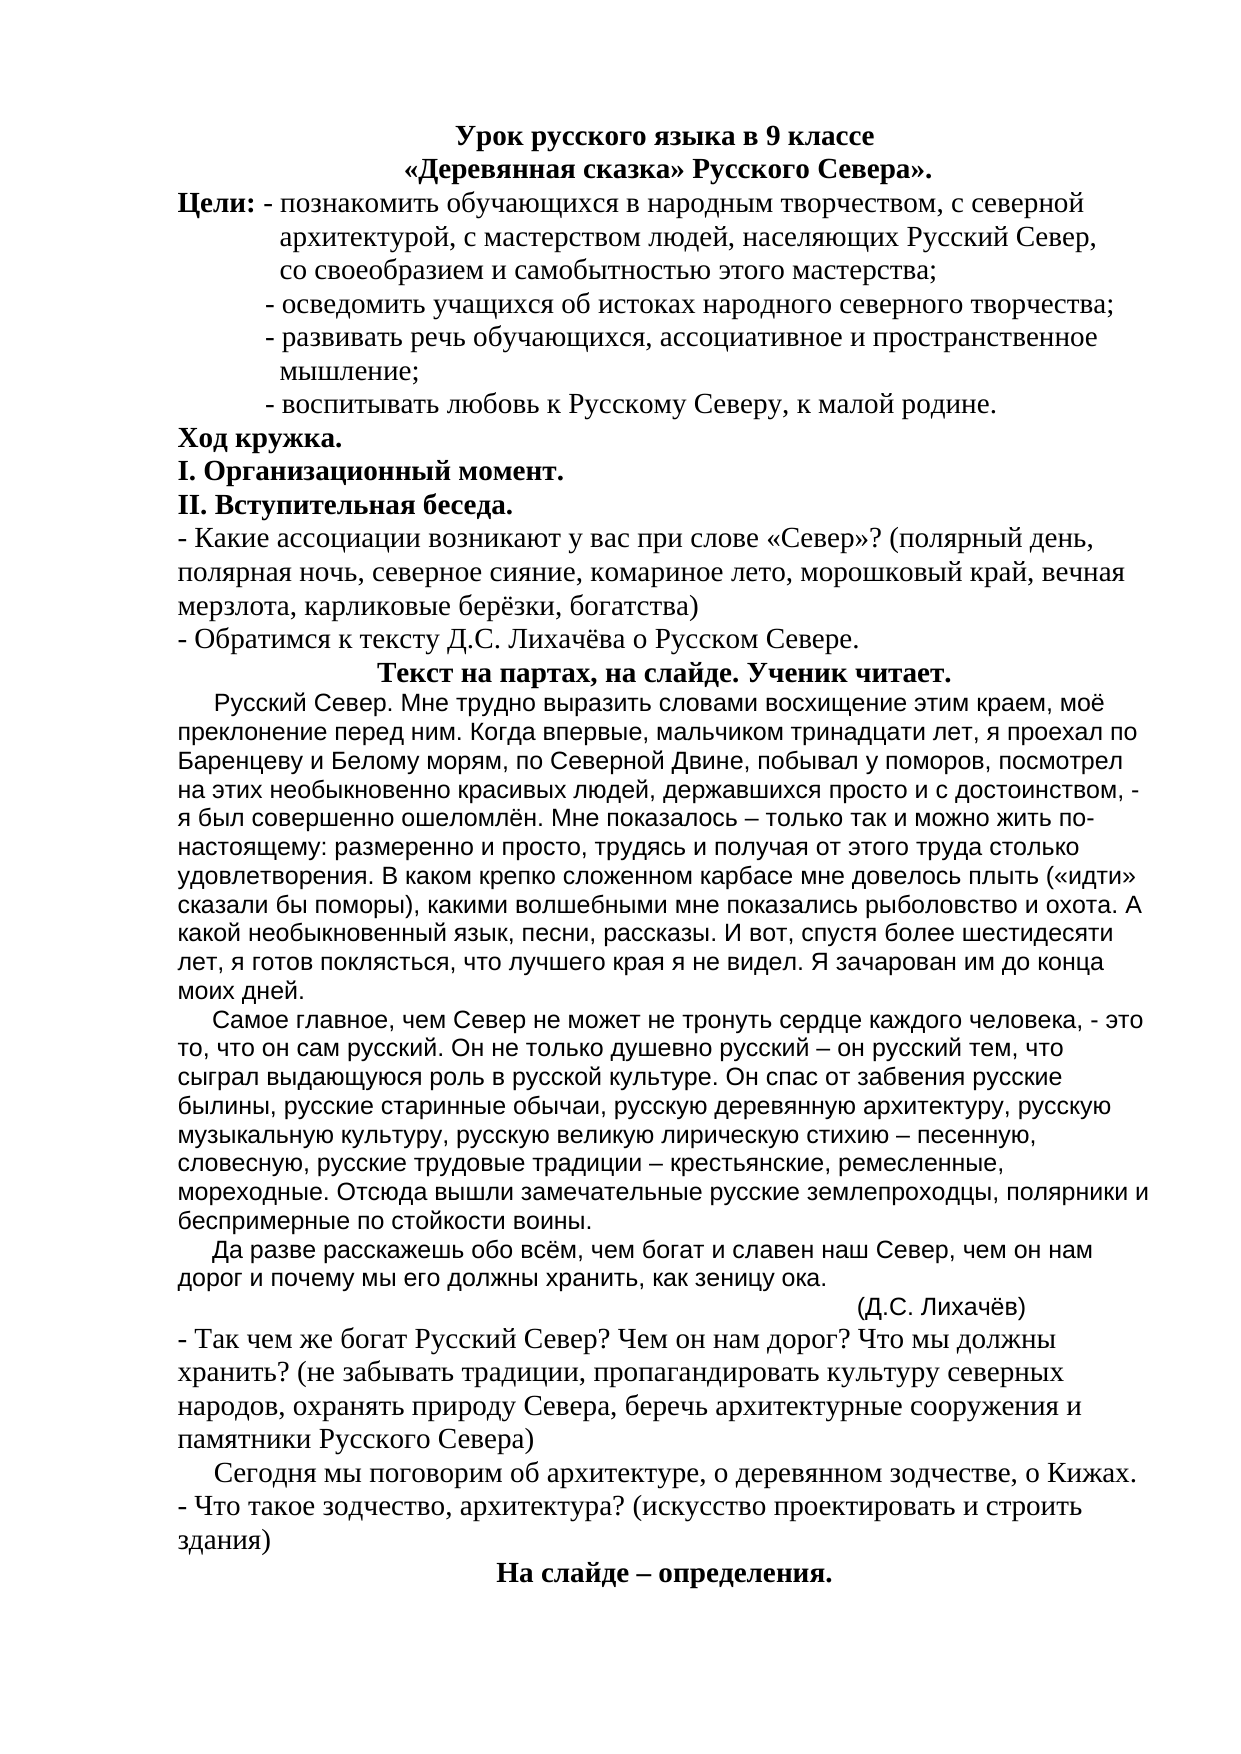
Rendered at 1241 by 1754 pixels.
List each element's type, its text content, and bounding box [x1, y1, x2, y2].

text - осведомить учащихся об истоках народного северного творчества; [177, 286, 1152, 319]
text архитектурой, с мастерством людей, населяющих Русский Север, [177, 219, 1152, 252]
text (Д.С. Лихачёв) [177, 1292, 1152, 1321]
text - Какие ассоциации возникают у вас при слове «Север»? (полярный день, полярная ночь, северное сияние, комариное лето, морошковый край, вечная мерзлота, карликовые берёзки, богатства) [177, 521, 1152, 621]
text Урок русского языка в 9 классе [177, 118, 1152, 152]
text Сегодня мы поговорим об архитектуре, о деревянном зодчестве, о Кижах. [177, 1455, 1152, 1488]
text - воспитывать любовь к Русскому Северу, к малой родине. [177, 386, 1152, 420]
text Да разве расскажешь обо всём, чем богат и славен наш Север, чем он нам дорог и почему мы его должны хранить, как зеницу ока. [177, 1234, 1152, 1292]
text «Деревянная сказка» Русского Севера». [177, 152, 1152, 185]
text Цели: - познакомить обучающихся в народным творчеством, с северной [177, 185, 1152, 219]
text со своеобразием и самобытностью этого мастерства; [177, 252, 1152, 286]
text мышление; [177, 353, 1152, 386]
text Текст на партах, на слайде. Ученик читает. [177, 655, 1152, 688]
text I. Организационный момент. [177, 453, 1152, 487]
text Ход кружка. [177, 420, 1152, 453]
text - Так чем же богат Русский Север? Чем он нам дорог? Что мы должны хранить? (не забывать традиции, пропагандировать культуру северных народов, охранять природу Севера, беречь архитектурные сооружения и памятники Русского Севера) [177, 1321, 1152, 1455]
text - развивать речь обучающихся, ассоциативное и пространственное [177, 319, 1152, 353]
text - Что такое зодчество, архитектура? (искусство проектировать и строить здания) [177, 1488, 1152, 1556]
text - Обратимся к тексту Д.С. Лихачёва о Русском Севере. [177, 621, 1152, 655]
text Самое главное, чем Север не может не тронуть сердце каждого человека, - это то, что он сам русский. Он не только душевно русский – он русский тем, что сыграл выдающуюся роль в русской культуре. Он спас от забвения русские былины, русские старинные обычаи, русскую деревянную архитектуру, русскую музыкальную культуру, русскую великую лирическую стихию – песенную, словесную, русские трудовые традиции – крестьянские, ремесленные, мореходные. Отсюда вышли замечательные русские землепроходцы, полярники и беспримерные по стойкости воины. [177, 1004, 1152, 1234]
text На слайде – определения. [177, 1556, 1152, 1589]
text Русский Север. Мне трудно выразить словами восхищение этим краем, моё преклонение перед ним. Когда впервые, мальчиком тринадцати лет, я проехал по Баренцеву и Белому морям, по Северной Двине, побывал у поморов, посмотрел на этих необыкновенно красивых людей, державшихся просто и с достоинством, - я был совершенно ошеломлён. Мне показалось – только так и можно жить по-настоящему: размеренно и просто, трудясь и получая от этого труда столько удовлетворения. В каком крепко сложенном карбасе мне довелось плыть («идти» сказали бы поморы), какими волшебными мне показались рыболовство и охота. А какой необыкновенный язык, песни, рассказы. И вот, спустя более шестидесяти лет, я готов поклясться, что лучшего края я не видел. Я зачарован им до конца моих дней. [177, 688, 1152, 1004]
text II. Вступительная беседа. [177, 487, 1152, 521]
